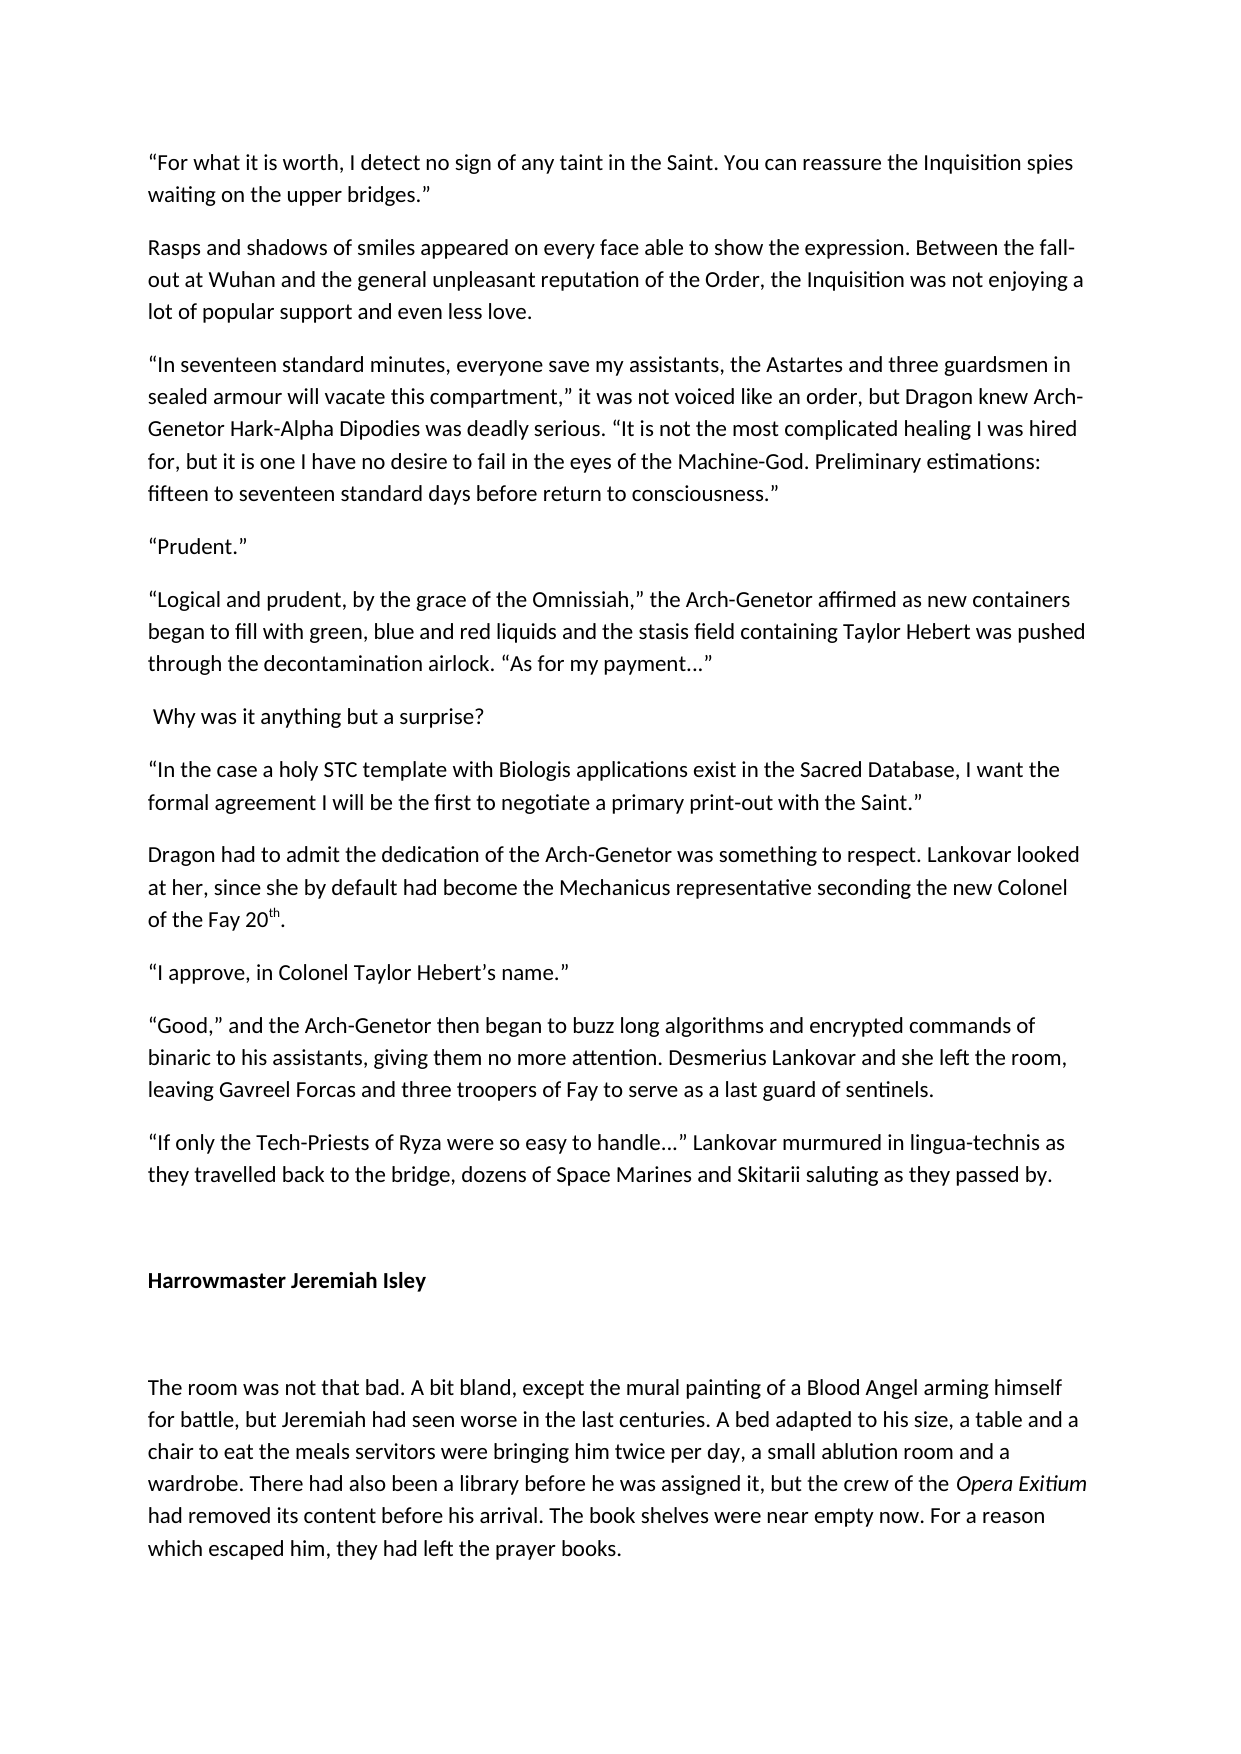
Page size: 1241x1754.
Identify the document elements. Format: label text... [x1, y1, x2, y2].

text Why was it anything but a surprise? [148, 702, 1093, 730]
text “For what it is worth, I detect no sign of any taint in the Saint. You can reassure the Inquisition spies waiting on the upper bridges.” [148, 148, 1093, 208]
text “Prudent.” [148, 532, 1093, 560]
text “Logical and prudent, by the grace of the Omnissiah,” the Arch-Genetor affirmed as new containers began to fill with green, blue and red liquids and the stasis field containing Taylor Hebert was pushed through the decontamination airlock. “As for my payment...” [148, 585, 1093, 677]
text “In seventeen standard minutes, everyone save my assistants, the Astartes and three guardsmen in sealed armour will vacate this compartment,” it was not voiced like an order, but Dragon knew Arch-Genetor Hark-Alpha Dipodies was deadly serious. “It is not the most complicated healing I was hired for, but it is one I have no desire to fail in the eyes of the Machine-God. Preliminary estimations: fifteen to seventeen standard days before return to consciousness.” [148, 350, 1093, 507]
text The room was not that bad. A bit bland, except the mural painting of a Blood Angel arming himself for battle, but Jeremiah had seen worse in the last centuries. A bed adapted to his size, a table and a chair to eat the meals servitors were bringing him twice per day, a small ablution room and a wardrobe. There had also been a library before he was assigned it, but the crew of the Opera Exitium had removed its content before his arrival. The book shelves were near empty now. For a reason which escaped him, they had left the prayer books. [148, 1373, 1093, 1562]
text “If only the Tech-Priests of Ryza were so easy to handle...” Lankovar murmured in lingua-technis as they travelled back to the bridge, dozens of Space Marines and Skitarii saluting as they passed by. [148, 1128, 1093, 1189]
text Dragon had to admit the dedication of the Arch-Genetor was something to respect. Lankovar looked at her, since she by default had become the Mechanicus representative seconding the new Colonel of the Fay 20th. [148, 841, 1093, 933]
text Harrowmaster Jeremiah Isley [148, 1267, 1093, 1295]
text Rasps and shadows of smiles appeared on every face able to show the expression. Between the fall-out at Wuhan and the general unpleasant reputation of the Order, the Inquisition was not enjoying a lot of popular support and even less love. [148, 233, 1093, 325]
text “In the case a holy STC template with Biologis applications exist in the Sacred Database, I want the formal agreement I will be the first to negotiate a primary print-out with the Saint.” [148, 755, 1093, 816]
text “I approve, in Colonel Taylor Hebert’s name.” [148, 958, 1093, 986]
text “Good,” and the Arch-Genetor then began to buzz long algorithms and encrypted commands of binaric to his assistants, giving them no more attention. Desmerius Lankovar and she left the room, leaving Gavreel Forcas and three troopers of Fay to serve as a last guard of sentinels. [148, 1011, 1093, 1103]
